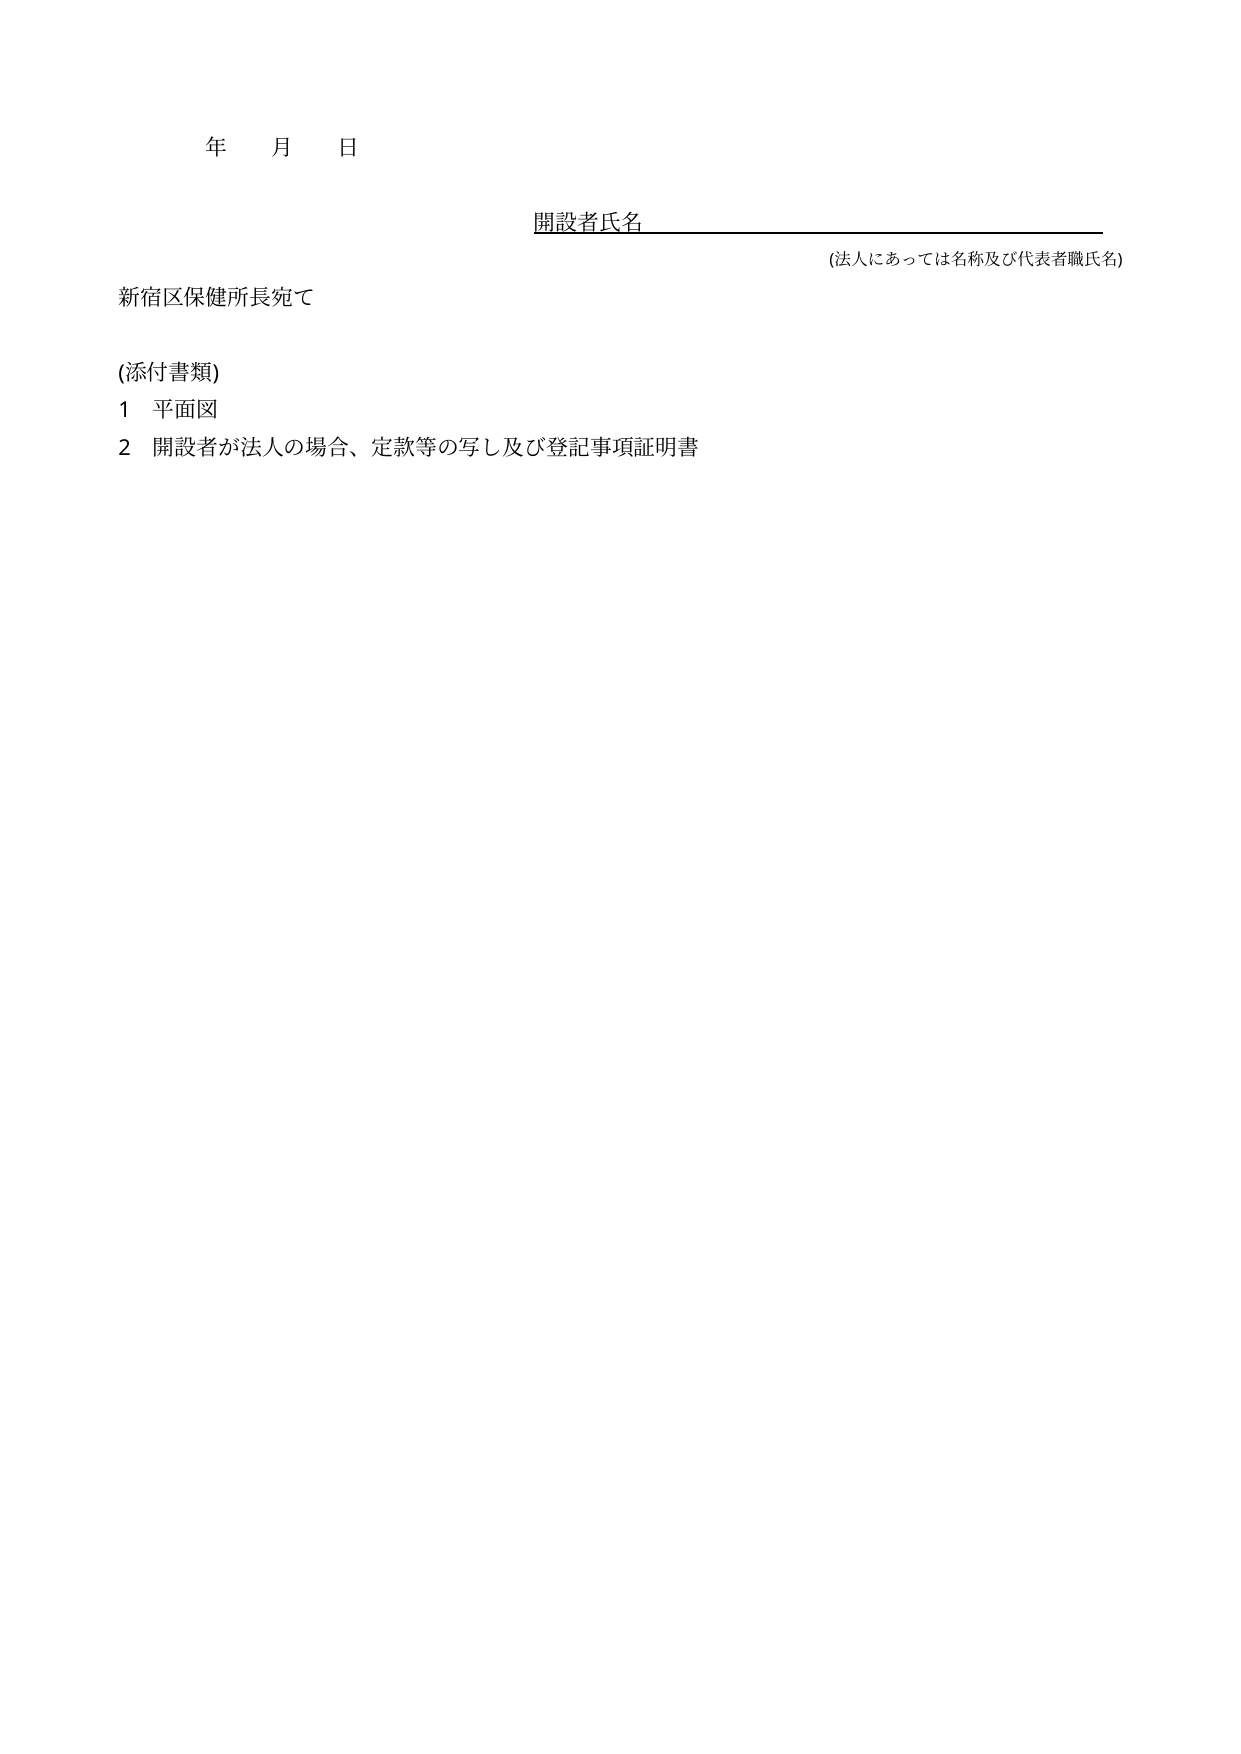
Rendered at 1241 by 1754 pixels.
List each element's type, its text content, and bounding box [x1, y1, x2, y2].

text (法人にあっては名称及び代表者職氏名) [118, 239, 1122, 277]
text 年 月 日 [118, 127, 1122, 164]
text 1 平面図 [118, 389, 1122, 427]
text 2 開設者が法人の場合、定款等の写し及び登記事項証明書 [118, 427, 1122, 464]
text 開設者氏名 [118, 202, 1122, 239]
text 新宿区保健所長宛て [118, 277, 1122, 314]
text (添付書類) [118, 352, 1122, 389]
